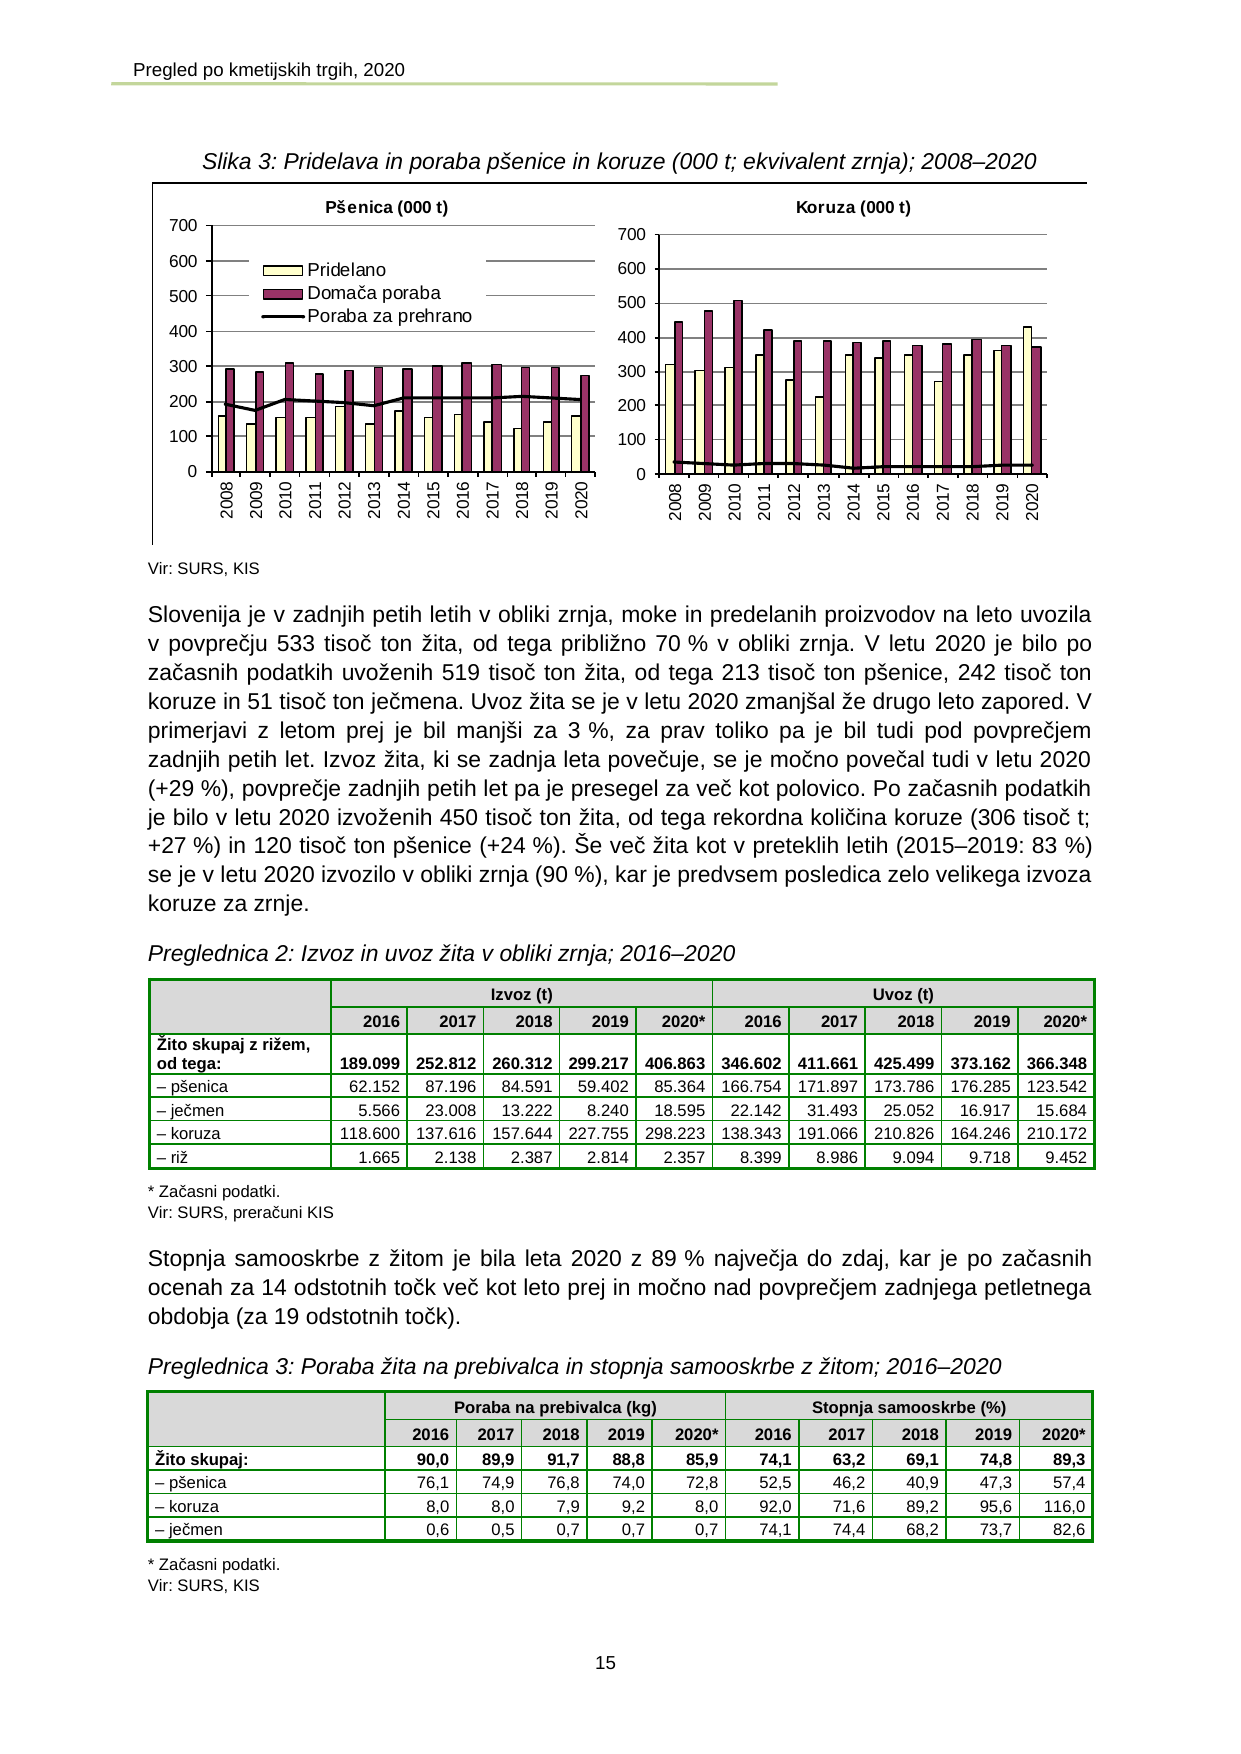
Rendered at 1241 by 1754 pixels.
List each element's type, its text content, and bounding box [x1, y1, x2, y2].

table_cell 57,4 [1020, 1471, 1091, 1492]
table_cell – koruza [149, 1494, 384, 1516]
table_cell 82,6 [1020, 1518, 1091, 1539]
table_cell 74,9 [457, 1471, 521, 1492]
table_cell 2019 [942, 1008, 1017, 1033]
text Vir: SURS, KIS [148, 1576, 1092, 1595]
table_cell 227.755 [560, 1121, 635, 1143]
table_cell 2.357 [637, 1145, 712, 1167]
table_cell 71,6 [800, 1494, 872, 1516]
table_cell 8.399 [713, 1145, 788, 1167]
text Vir: SURS, KIS [148, 559, 1092, 578]
table_cell 2019 [588, 1420, 651, 1446]
table_cell 5.566 [332, 1098, 406, 1120]
table_cell 2017 [457, 1420, 521, 1446]
table_cell 8.240 [560, 1098, 635, 1120]
table_cell 299.217 [560, 1035, 635, 1073]
table_cell 9.452 [1019, 1145, 1093, 1167]
table_cell 8,0 [386, 1494, 456, 1516]
table_cell 0,7 [522, 1518, 586, 1539]
table_cell 31.493 [790, 1098, 864, 1120]
table_cell 85.364 [637, 1075, 712, 1096]
table_cell 252.812 [408, 1035, 483, 1073]
table_cell 89,2 [873, 1494, 945, 1516]
text Slovenija je v zadnjih petih letih v obliki zrnja, moke in predelanih proizvodov na leto uvozila v povprečju 533 tisoč ton žita, od tega približno 70 % v obliki zrnja. V letu 2020 je bilo po začasnih podatkih uvoženih 519 tisoč ton žita, od tega 213 tisoč ton pšenice, 242 tisoč ton koruze in 51 tisoč ton ječmena. Uvoz žita se je v letu 2020 zmanjšal že drugo leto zapored. V primerjavi z letom prej je bil manjši za 3 %, za prav toliko pa je bil tudi pod povprečjem zadnjih petih let. Izvoz žita, ki se zadnja leta povečuje, se je močno povečal tudi v letu 2020 (+29 %), povprečje zadnjih petih let pa je presegel za več kot polovico. Po začasnih podatkih je bilo v letu 2020 izvoženih 450 tisoč ton žita, od tega rekordna količina koruze (306 tisoč t; +27 %) in 120 tisoč ton pšenice (+24 %). Še več žita kot v preteklih letih (2015–2019: 83 %) se je v letu 2020 izvozilo v obliki zrnja (90 %), kar je predvsem posledica zelo velikega izvoza koruze za zrnje. [148, 601, 1092, 917]
table_cell 2018 [866, 1008, 941, 1033]
table_cell 40,9 [873, 1471, 945, 1492]
table_cell 72,8 [653, 1471, 725, 1492]
text * Začasni podatki. [148, 1555, 1092, 1574]
table_cell 116,0 [1020, 1494, 1091, 1516]
table_cell 76,8 [522, 1471, 586, 1492]
table_cell 63,2 [800, 1447, 872, 1469]
table_cell Žito skupaj z rižem, od tega: [151, 1035, 330, 1073]
table_cell 7,9 [522, 1494, 586, 1516]
table_cell 25.052 [866, 1098, 941, 1120]
table_cell 90,0 [386, 1447, 456, 1469]
table_cell 74,4 [800, 1518, 872, 1539]
table_cell 68,2 [873, 1518, 945, 1539]
table_cell 366.348 [1019, 1035, 1093, 1073]
table_header Stopnja samooskrbe (%) [726, 1393, 1091, 1419]
table_cell 0,6 [386, 1518, 456, 1539]
table_cell 8,0 [653, 1494, 725, 1516]
table_cell 191.066 [790, 1121, 864, 1143]
table_cell 59.402 [560, 1075, 635, 1096]
table_cell 2.814 [560, 1145, 635, 1167]
table_cell 15.684 [1019, 1098, 1093, 1120]
table_cell 173.786 [866, 1075, 941, 1096]
table_cell 76,1 [386, 1471, 456, 1492]
table_cell 74,8 [947, 1447, 1019, 1469]
table_cell 157.644 [484, 1121, 559, 1143]
table_cell 9,2 [588, 1494, 651, 1516]
table_cell 52,5 [726, 1471, 798, 1492]
table_cell 69,1 [873, 1447, 945, 1469]
table_cell 2017 [790, 1008, 864, 1033]
table_cell 9.094 [866, 1145, 941, 1167]
table_cell 411.661 [790, 1035, 864, 1073]
table_cell 95,6 [947, 1494, 1019, 1516]
text Preglednica : Poraba žita na prebivalca in stopnja samooskrbe z žitom; 2016–2020 [148, 1353, 1092, 1379]
table_cell [151, 1006, 330, 1033]
table_cell – pšenica [149, 1471, 384, 1492]
table_cell 123.542 [1019, 1075, 1093, 1096]
table_header Poraba na prebivalca (kg) [386, 1393, 725, 1419]
table_cell 2.138 [408, 1145, 483, 1167]
table_cell 2017 [800, 1420, 872, 1446]
table_header Uvoz (t) [713, 981, 1093, 1006]
table_cell 210.826 [866, 1121, 941, 1143]
text Preglednica 2: Izvoz in uvoz žita v obliki zrnja; 2016–2020 [148, 940, 1092, 966]
table_cell 171.897 [790, 1075, 864, 1096]
table_cell 74,0 [588, 1471, 651, 1492]
table_cell 92,0 [726, 1494, 798, 1516]
table_cell 2020* [637, 1008, 712, 1033]
table_cell 2018 [484, 1008, 559, 1033]
table_cell 2016 [332, 1008, 406, 1033]
table_cell 210.172 [1019, 1121, 1093, 1143]
table_cell 2019 [947, 1420, 1019, 1446]
table_cell 189.099 [332, 1035, 406, 1073]
table_cell [149, 1419, 384, 1446]
table_cell 2016 [386, 1420, 456, 1446]
table_cell 91,7 [522, 1447, 586, 1469]
table_cell 89,3 [1020, 1447, 1091, 1469]
table_cell – koruza [151, 1121, 330, 1143]
table_cell 346.602 [713, 1035, 788, 1073]
table_cell 2020* [653, 1420, 725, 1446]
table_cell 22.142 [713, 1098, 788, 1120]
table_header Izvoz (t) [332, 981, 712, 1006]
table_cell – ječmen [151, 1098, 330, 1120]
table_cell 8,0 [457, 1494, 521, 1516]
table_cell 46,2 [800, 1471, 872, 1492]
table_cell 0,7 [588, 1518, 651, 1539]
table_cell Žito skupaj: [149, 1447, 384, 1469]
table_cell 74,1 [726, 1447, 798, 1469]
table_cell – pšenica [151, 1075, 330, 1096]
table_cell 2020* [1020, 1420, 1091, 1446]
table_cell 406.863 [637, 1035, 712, 1073]
table_cell 176.285 [942, 1075, 1017, 1096]
table_cell 8.986 [790, 1145, 864, 1167]
table_cell 373.162 [942, 1035, 1017, 1073]
table_cell 47,3 [947, 1471, 1019, 1492]
text Slika 3: Pridelava in poraba pšenice in koruze (000 t; ekvivalent zrnja); 2008–2020 [148, 148, 1092, 174]
table_cell 88,8 [588, 1447, 651, 1469]
table_cell 166.754 [713, 1075, 788, 1096]
table_cell 85,9 [653, 1447, 725, 1469]
table_cell 23.008 [408, 1098, 483, 1120]
table_cell – riž [151, 1145, 330, 1167]
table_cell 137.616 [408, 1121, 483, 1143]
table_cell 89,9 [457, 1447, 521, 1469]
table_header [149, 1393, 384, 1419]
table_cell 13.222 [484, 1098, 559, 1120]
table_cell 164.246 [942, 1121, 1017, 1143]
table_cell 84.591 [484, 1075, 559, 1096]
table_cell 2016 [726, 1420, 798, 1446]
table_cell 118.600 [332, 1121, 406, 1143]
table_cell – ječmen [149, 1518, 384, 1539]
table_cell 260.312 [484, 1035, 559, 1073]
table_cell 298.223 [637, 1121, 712, 1143]
table_cell 138.343 [713, 1121, 788, 1143]
table_cell 62.152 [332, 1075, 406, 1096]
table_cell 73,7 [947, 1518, 1019, 1539]
table_cell 18.595 [637, 1098, 712, 1120]
table_cell 0,7 [653, 1518, 725, 1539]
table_cell 425.499 [866, 1035, 941, 1073]
text Vir: SURS, preračuni KIS [148, 1203, 1092, 1222]
table_cell 87.196 [408, 1075, 483, 1096]
table_cell 0,5 [457, 1518, 521, 1539]
table_cell 2.387 [484, 1145, 559, 1167]
table_cell 2018 [873, 1420, 945, 1446]
text Stopnja samooskrbe z žitom je bila leta 2020 z 89 % največja do zdaj, kar je po začasnih ocenah za 14 odstotnih točk več kot leto prej in močno nad povprečjem zadnjega petletnega obdobja (za 19 odstotnih točk). [148, 1245, 1092, 1329]
table_cell 2020* [1019, 1008, 1093, 1033]
table_cell 2018 [522, 1420, 586, 1446]
table_cell 2016 [713, 1008, 788, 1033]
table_cell 2019 [560, 1008, 635, 1033]
table_cell 9.718 [942, 1145, 1017, 1167]
table_cell 16.917 [942, 1098, 1017, 1120]
table_header [151, 981, 330, 1006]
table_cell 74,1 [726, 1518, 798, 1539]
text * Začasni podatki. [148, 1182, 1092, 1201]
table_cell 1.665 [332, 1145, 406, 1167]
table_cell 2017 [408, 1008, 483, 1033]
